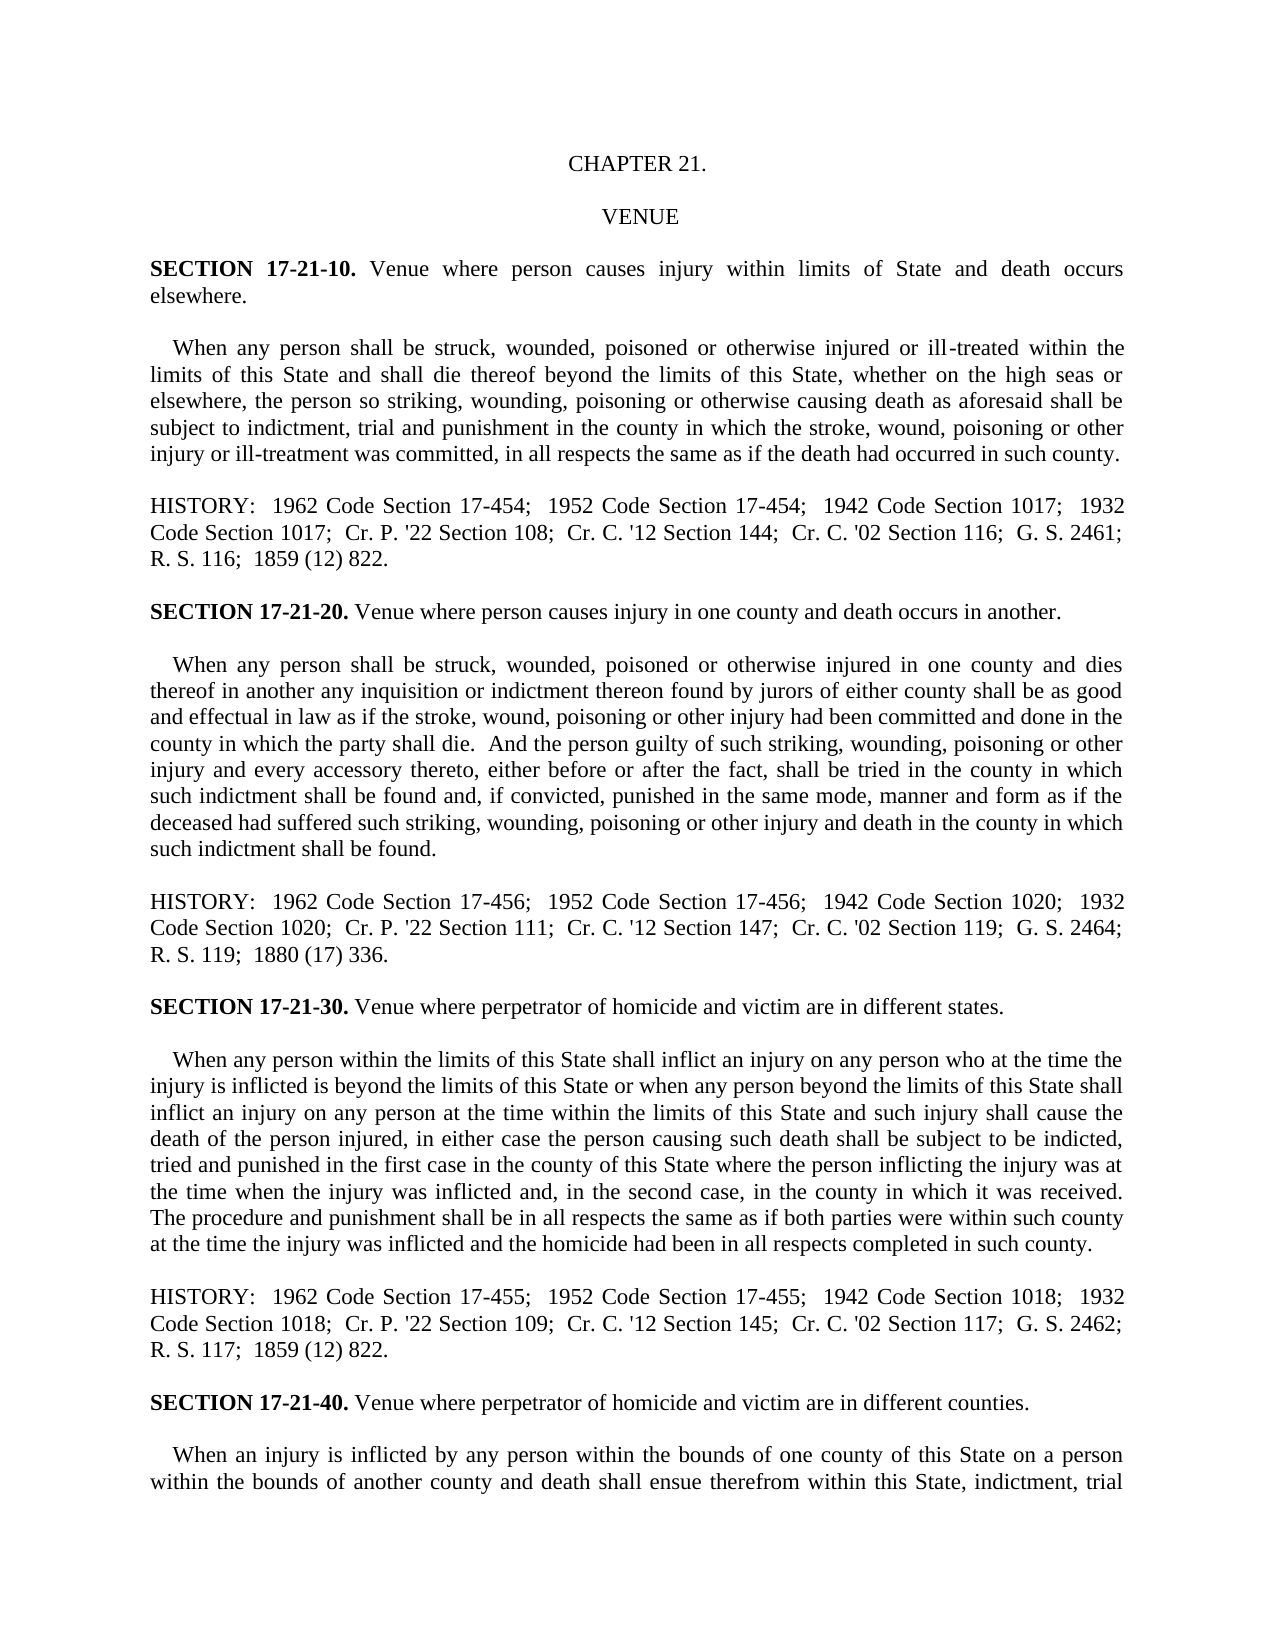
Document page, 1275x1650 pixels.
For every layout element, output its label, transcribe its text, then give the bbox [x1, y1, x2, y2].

text HISTORY: 1962 Code Section 17-454; 1952 Code Section 17-454; 1942 Code Section 1017; 1932 Code Section 1017; Cr. P. '22 Section 108; Cr. C. '12 Section 144; Cr. C. '02 Section 116; G. S. 2461; R. S. 116; 1859 (12) 822. [150, 493, 1125, 572]
text When any person shall be struck, wounded, poisoned or otherwise injured or ill-treated within the limits of this State and shall die thereof beyond the limits of this State, whether on the high seas or elsewhere, the person so striking, wounding, poisoning or otherwise causing death as aforesaid shall be subject to indictment, trial and punishment in the county in which the stroke, wound, poisoning or other injury or ill-treatment was committed, in all respects the same as if the death had occurred in such county. [150, 334, 1125, 466]
text VENUE [150, 203, 1125, 229]
text HISTORY: 1962 Code Section 17-456; 1952 Code Section 17-456; 1942 Code Section 1020; 1932 Code Section 1020; Cr. P. '22 Section 111; Cr. C. '12 Section 147; Cr. C. '02 Section 119; G. S. 2464; R. S. 119; 1880 (17) 336. [150, 888, 1125, 967]
text SECTION 17-21-40. Venue where perpetrator of homicide and victim are in different counties. [150, 1389, 1125, 1415]
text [150, 1441, 1125, 1494]
text CHAPTER 21. [150, 150, 1125, 176]
text HISTORY: 1962 Code Section 17-455; 1952 Code Section 17-455; 1942 Code Section 1018; 1932 Code Section 1018; Cr. P. '22 Section 109; Cr. C. '12 Section 145; Cr. C. '02 Section 117; G. S. 2462; R. S. 117; 1859 (12) 822. [150, 1283, 1125, 1362]
text When any person shall be struck, wounded, poisoned or otherwise injured in one county and dies thereof in another any inquisition or indictment thereon found by jurors of either county shall be as good and effectual in law as if the stroke, wound, poisoning or other injury had been committed and done in the county in which the party shall die. And the person guilty of such striking, wounding, poisoning or other injury and every accessory thereto, either before or after the fact, shall be tried in the county in which such indictment shall be found and, if convicted, punished in the same mode, manner and form as if the deceased had suffered such striking, wounding, poisoning or other injury and death in the county in which such indictment shall be found. [150, 651, 1125, 862]
text When any person within the limits of this State shall inflict an injury on any person who at the time the injury is inflicted is beyond the limits of this State or when any person beyond the limits of this State shall inflict an injury on any person at the time within the limits of this State and such injury shall cause the death of the person injured, in either case the person causing such death shall be subject to be indicted, tried and punished in the first case in the county of this State where the person inflicting the injury was at the time when the injury was inflicted and, in the second case, in the county in which it was received. The procedure and punishment shall be in all respects the same as if both parties were within such county at the time the injury was inflicted and the homicide had been in all respects completed in such county. [150, 1046, 1125, 1257]
text SECTION 17-21-10. Venue where person causes injury within limits of State and death occurs elsewhere. [150, 255, 1125, 308]
text SECTION 17-21-20. Venue where person causes injury in one county and death occurs in another. [150, 598, 1125, 624]
text SECTION 17-21-30. Venue where perpetrator of homicide and victim are in different states. [150, 993, 1125, 1020]
